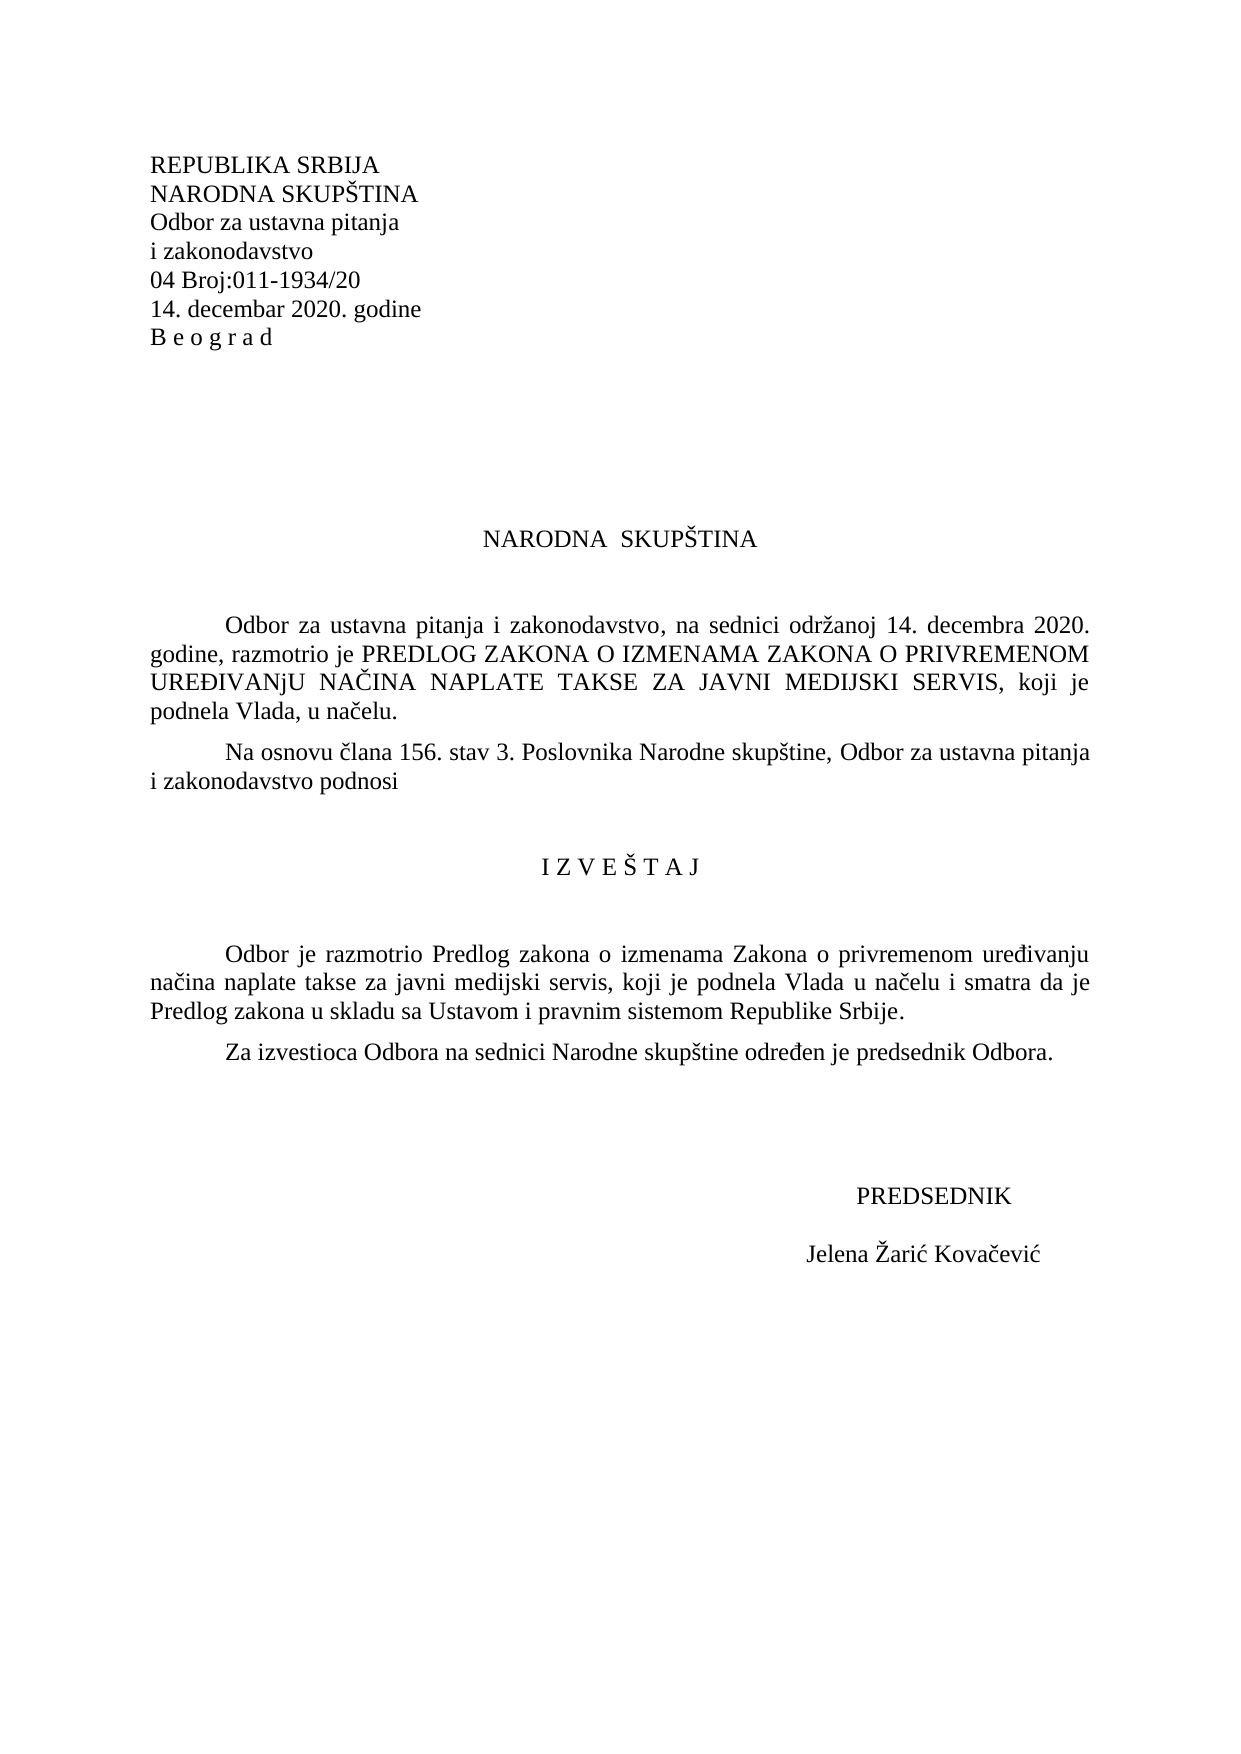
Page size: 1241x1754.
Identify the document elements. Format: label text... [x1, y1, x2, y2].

text 14. decembar 2020. godine [150, 294, 1090, 322]
text B e o g r a d [150, 322, 1090, 351]
text NARODNA SKUPŠTINA [150, 179, 1090, 207]
text Odbor za ustavna pitanja i zakonodavstvo, na sednici održanoj 14. decembra 2020. godine, razmotrio je PREDLOG ZAKONA O IZMENAMA ZAKONA O PRIVREMENOM UREĐIVANjU NAČINA NAPLATE TAKSE ZA JAVNI MEDIJSKI SERVIS, koji je podnela Vlada, u načelu. [150, 610, 1090, 725]
text Na osnovu člana 156. stav 3. Poslovnika Narodne skupštine, Odbor za ustavna pitanja i zakonodavstvo podnosi [150, 737, 1090, 795]
text I Z V E Š T A J [150, 852, 1090, 881]
text PREDSEDNIK [150, 1181, 1090, 1210]
text Za izvestioca Odbora na sednici Narodne skupštine određen je predsednik Odbora. [150, 1037, 1090, 1066]
text 04 Broj:011-1934/20 [150, 265, 1090, 294]
text Odbor za ustavna pitanja [150, 207, 1090, 236]
text NARODNA SKUPŠTINA [150, 524, 1090, 552]
text REPUBLIKA SRBIJA [150, 150, 1090, 179]
text Odbor je razmotrio Predlog zakona o izmenama Zakona o privremenom uređivanju načina naplate takse za javni medijski servis, koji je podnela Vlada u načelu i smatra da je Predlog zakona u skladu sa Ustavom i pravnim sistemom Republike Srbije. [150, 939, 1090, 1025]
text i zakonodavstvo [150, 236, 1090, 265]
text Jelena Žarić Kovačević [150, 1239, 1090, 1267]
